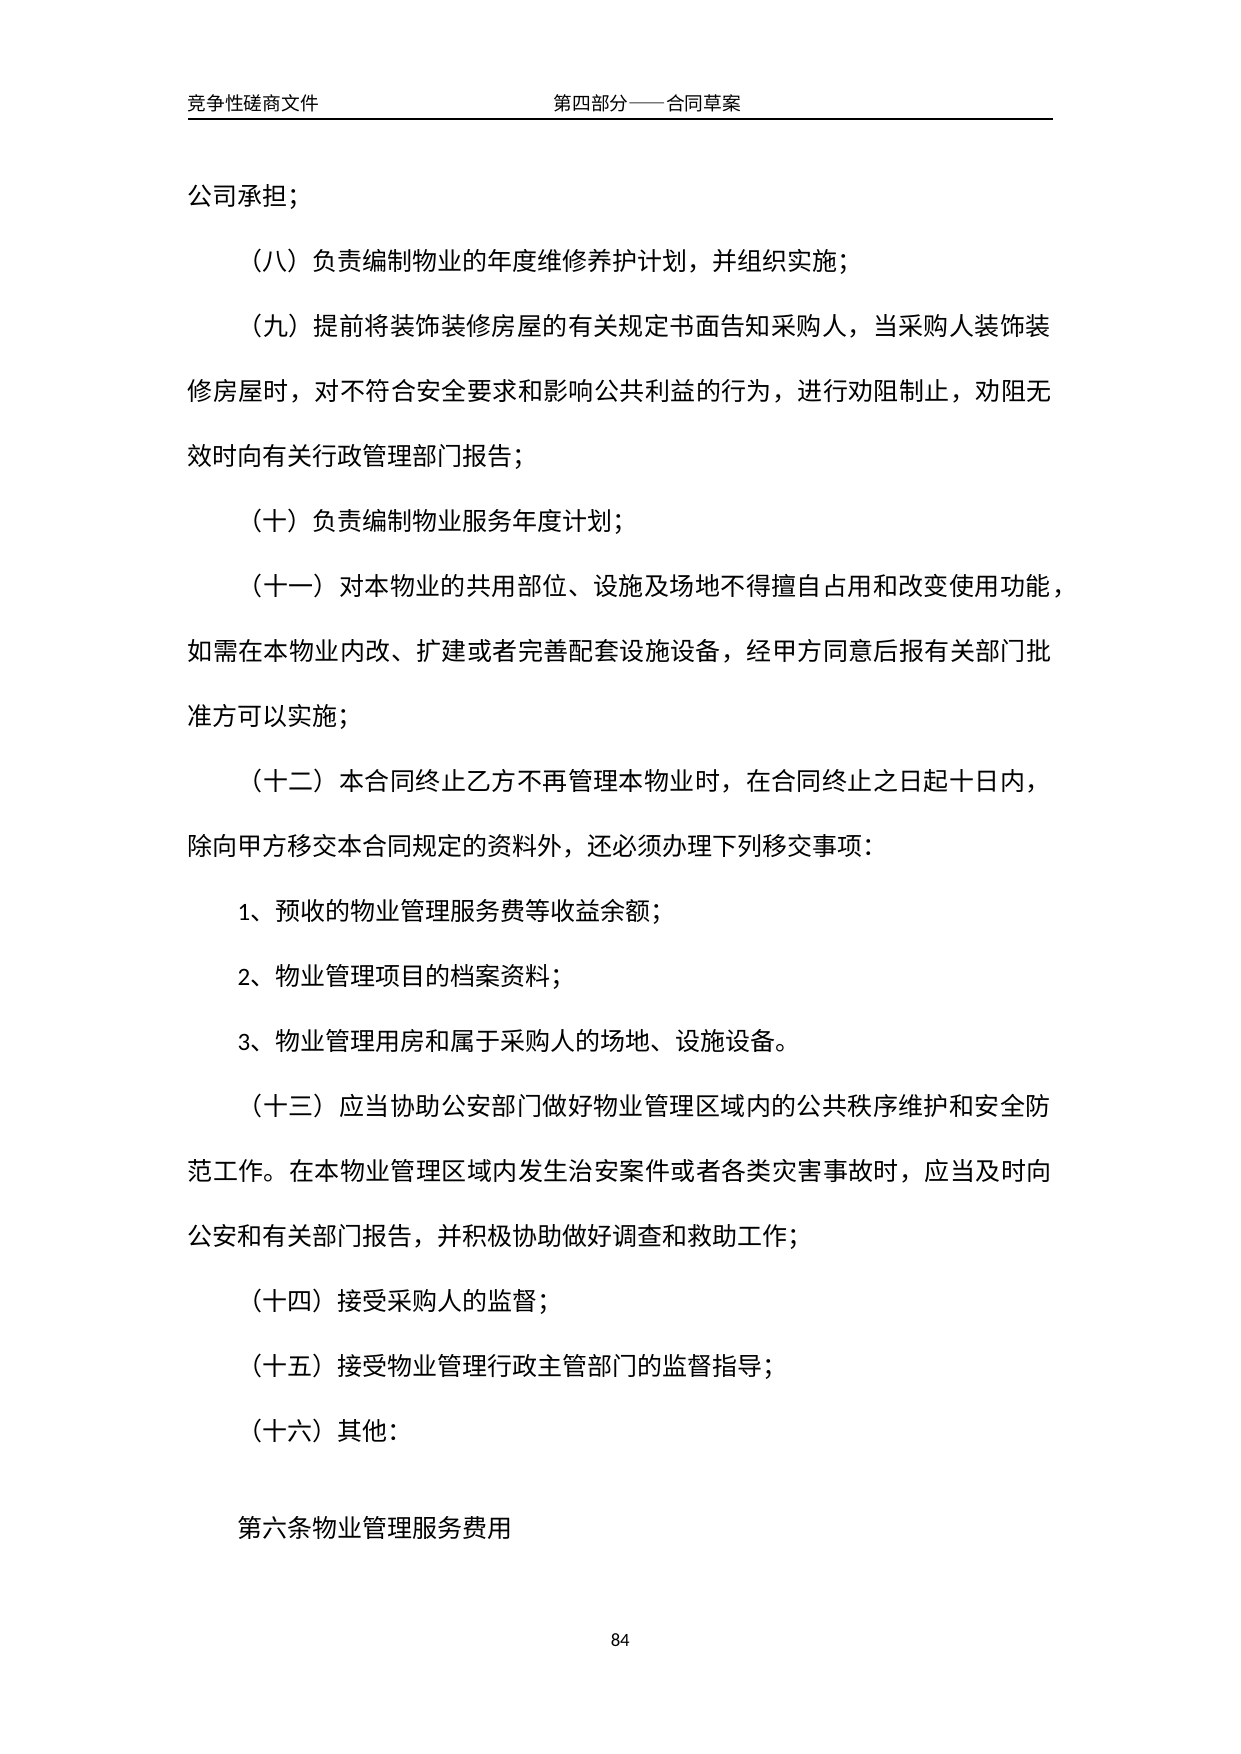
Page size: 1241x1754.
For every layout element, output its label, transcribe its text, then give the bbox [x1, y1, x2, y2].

text （十三）应当协助公安部门做好物业管理区域内的公共秩序维护和安全防范工作。在本物业管理区域内发生治安案件或者各类灾害事故时，应当及时向公安和有关部门报告，并积极协助做好调查和救助工作； [187, 1072, 1053, 1267]
text （八）负责编制物业的年度维修养护计划，并组织实施； [187, 227, 1053, 292]
text 第六条物业管理服务费用 [187, 1494, 1053, 1559]
text （十六）其他： [187, 1397, 1053, 1462]
text （十）负责编制物业服务年度计划； [187, 487, 1053, 552]
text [187, 162, 1053, 227]
text 3、物业管理用房和属于采购人的场地、设施设备。 [187, 1007, 1053, 1072]
text （十五）接受物业管理行政主管部门的监督指导； [187, 1332, 1053, 1397]
text 2、物业管理项目的档案资料； [187, 942, 1053, 1007]
text （十二）本合同终止乙方不再管理本物业时，在合同终止之日起十日内，除向甲方移交本合同规定的资料外，还必须办理下列移交事项： [187, 747, 1053, 877]
text （十四）接受采购人的监督； [187, 1267, 1053, 1332]
text （九）提前将装饰装修房屋的有关规定书面告知采购人，当采购人装饰装修房屋时，对不符合安全要求和影响公共利益的行为，进行劝阻制止，劝阻无效时向有关行政管理部门报告； [187, 292, 1053, 487]
text （十一）对本物业的共用部位、设施及场地不得擅自占用和改变使用功能，如需在本物业内改、扩建或者完善配套设施设备，经甲方同意后报有关部门批准方可以实施； [187, 552, 1053, 747]
text 1、预收的物业管理服务费等收益余额； [187, 877, 1053, 942]
